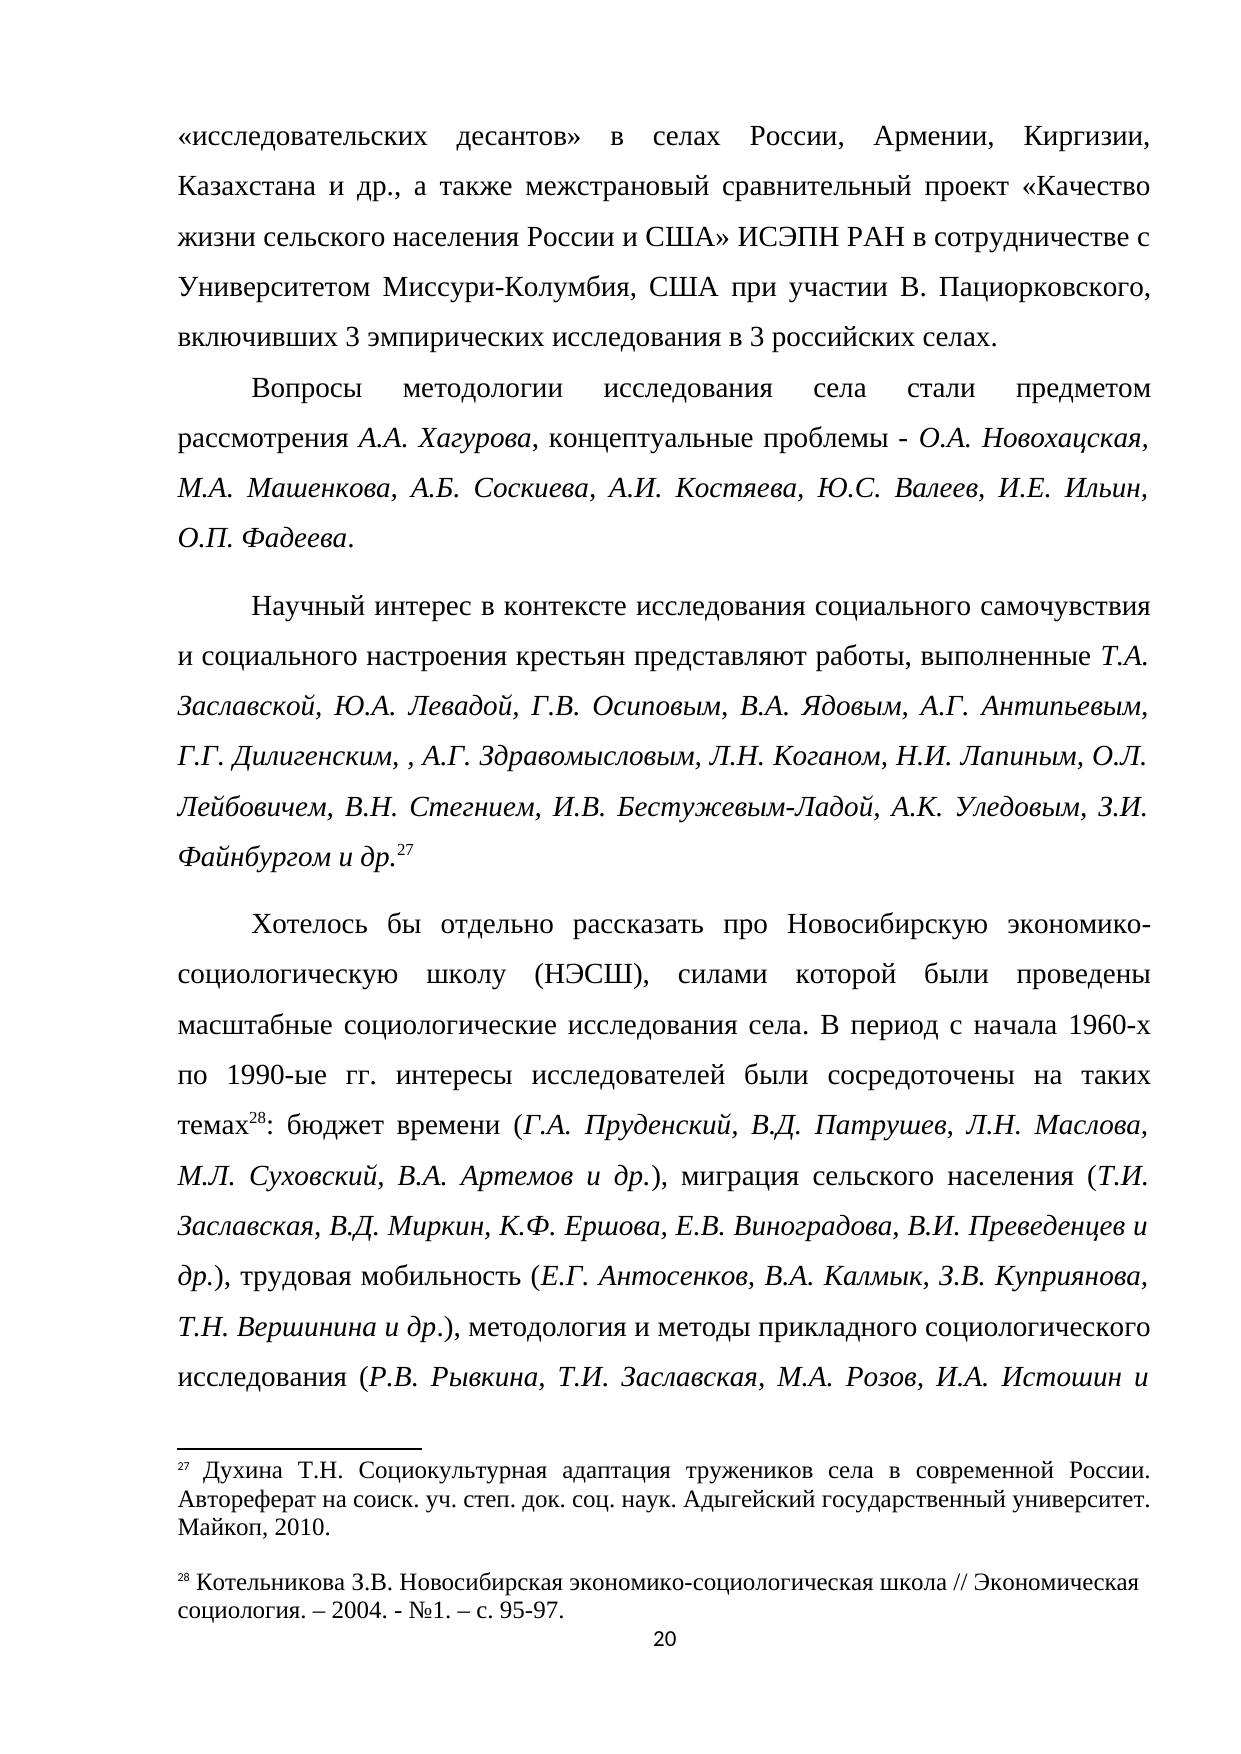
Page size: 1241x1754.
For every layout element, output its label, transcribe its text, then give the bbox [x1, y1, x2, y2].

text Вопросы методологии исследования села стали предметом рассмотрения A.A. Хагурова, концептуальные проблемы - O.A. Новохацская, М.А. Машенкова, A.Б. Соскиева, А.И. Костяева, Ю.С. Валеев, И.Е. Ильин, О.П. Фадеева. [177, 370, 1152, 554]
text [177, 906, 1152, 1392]
text Научный интерес в контексте исследования социального самочувствия и социального настроения крестьян представляют работы, выполненные Т.А. Заславской, Ю.А. Левадой, Г.В. Осиповым, В.А. Ядовым, А.Г. Антипьевым, Г.Г. Дилигенским, , А.Г. Здравомысловым, Л.Н. Коганом, Н.И. Лапиным, О.Л. Лейбовичем, В.Н. Стегнием, И.В. Бестужевым-Ладой, А.К. Уледовым, З.И. Файнбургом и др. [177, 588, 1152, 873]
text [177, 118, 1152, 353]
